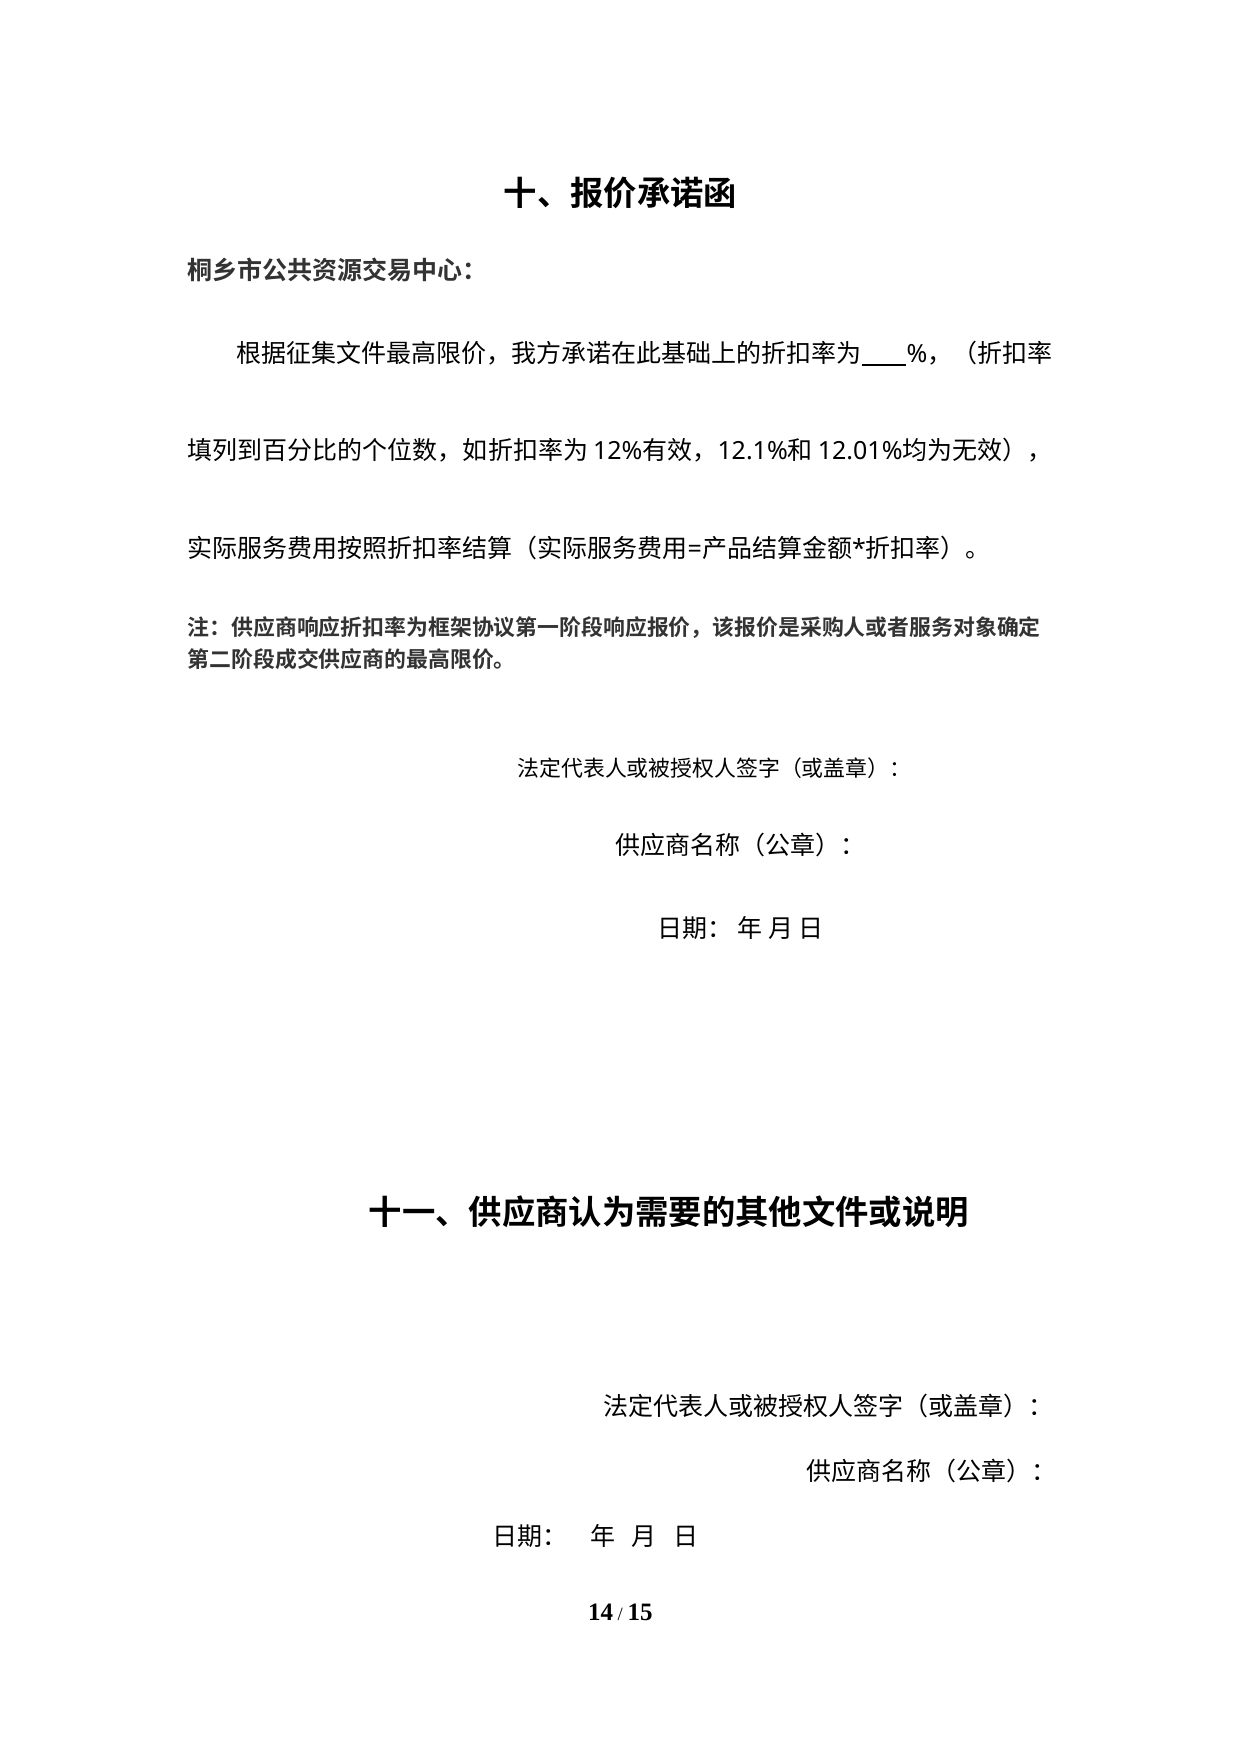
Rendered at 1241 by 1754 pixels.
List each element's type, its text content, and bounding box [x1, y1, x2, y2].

text 注：供应商响应折扣率为框架协议第一阶段响应报价，该报价是采购人或者服务对象确定第二阶段成交供应商的最高限价。 [187, 609, 1053, 674]
text 供应商名称（公章）： [231, 1437, 1053, 1502]
list 十一、供应商认为需要的其他文件或说明 [368, 1177, 1053, 1307]
list 法定代表人或被授权人签字（或盖章）： [368, 1372, 1053, 1437]
text 供应商名称（公章）： [187, 811, 1053, 876]
text 日期： 年 月 日 [187, 1502, 1053, 1567]
text 日期： 年 月 日 [187, 894, 1053, 959]
list 十、报价承诺函 [187, 158, 1053, 223]
text 法定代表人或被授权人签字（或盖章）： [187, 751, 1053, 783]
text 根据征集文件最高限价，我方承诺在此基础上的折扣率为 %，（折扣率填列到百分比的个位数，如折扣率为12%有效，12.1%和12.01%均为无效），实际服务费用按照折扣率结算（实际服务费用=产品结算金额*折扣率）。 [187, 319, 1053, 579]
text 桐乡市公共资源交易中心： [187, 236, 1053, 301]
